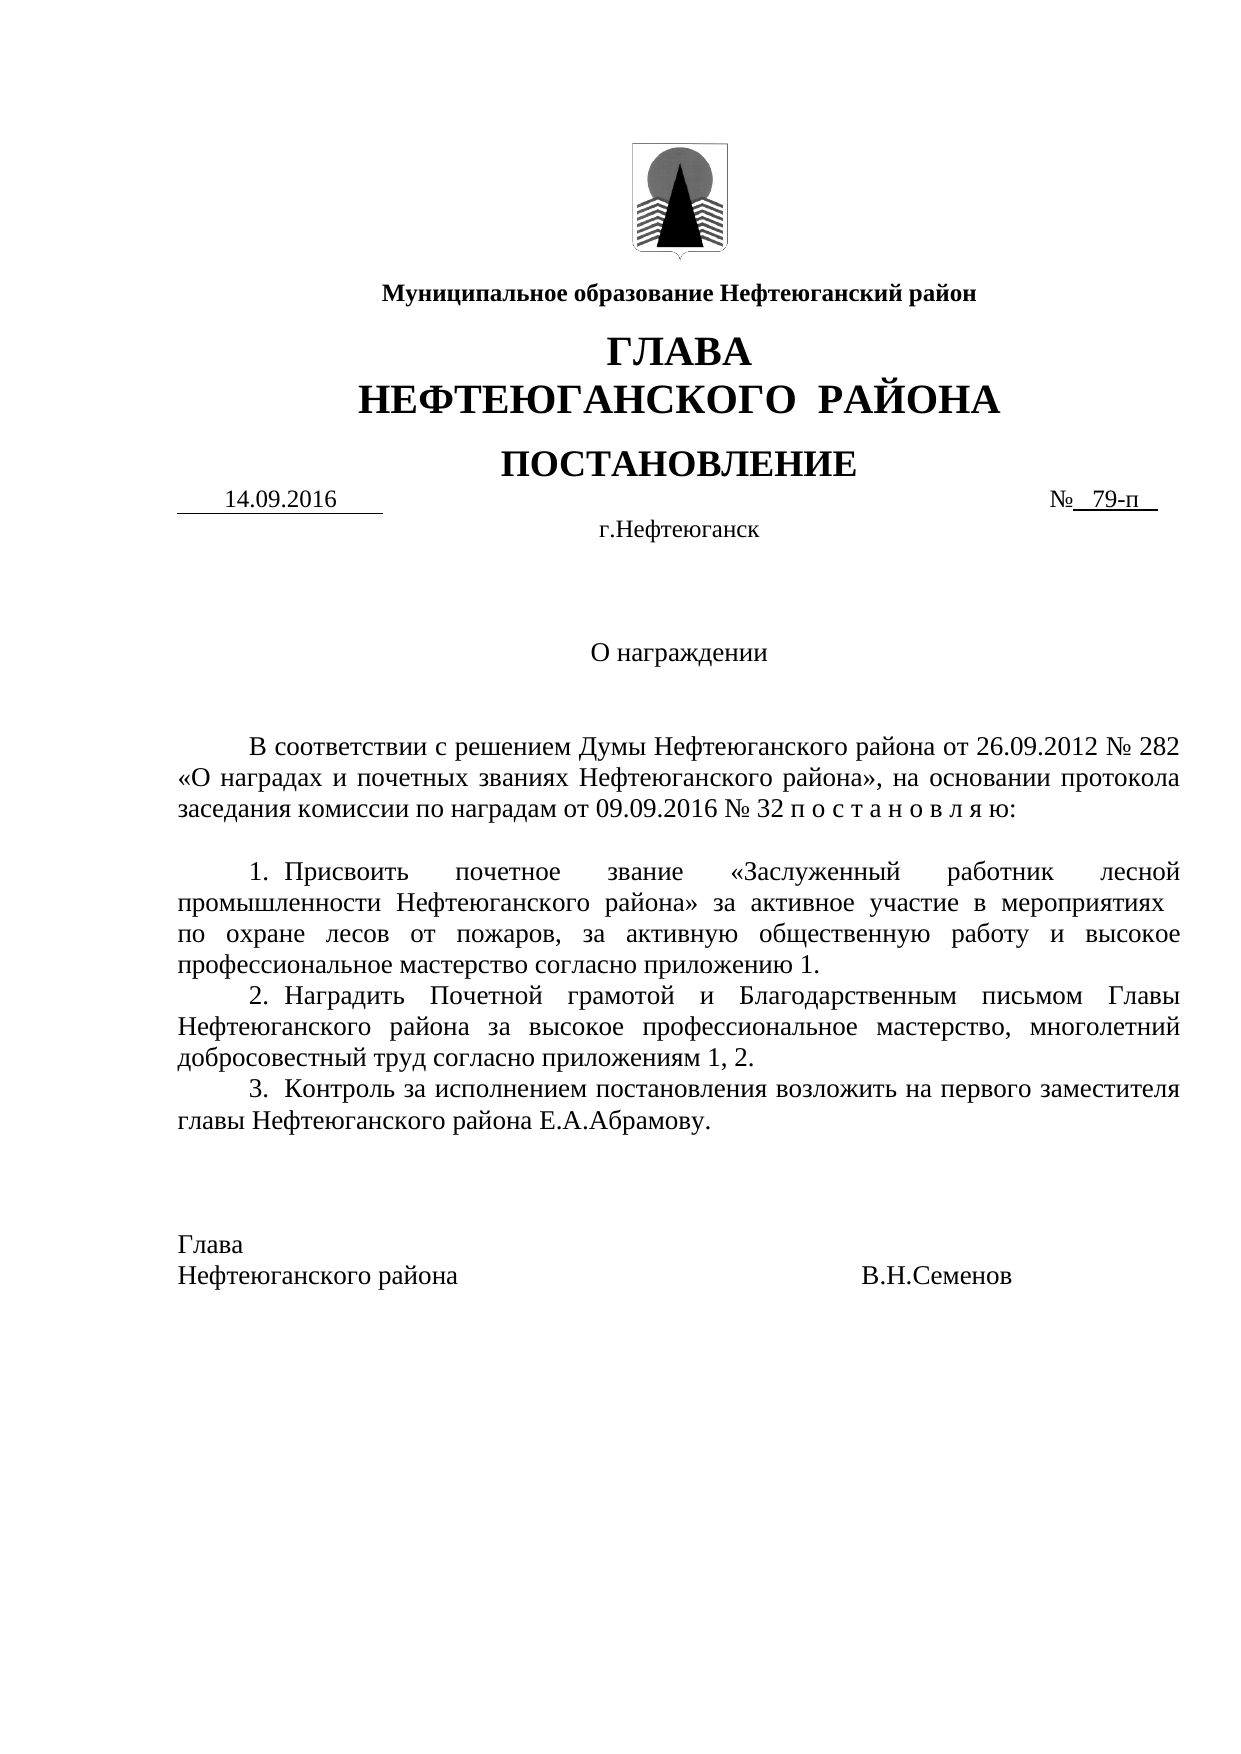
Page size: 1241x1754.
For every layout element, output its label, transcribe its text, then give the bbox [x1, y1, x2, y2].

text В соответствии с решением Думы Нефтеюганского района от 26.09.2012 № 282 «О наградах и почетных званиях Нефтеюганского района», на основании протокола заседания комиссии по наградам от 09.09.2016 № 32 п о с т а н о в л я ю: [177, 730, 1181, 823]
text Нефтеюганского района В.Н.Семенов [177, 1259, 1181, 1291]
text Глава [177, 1228, 1181, 1259]
text Муниципальное образование Нефтеюганский район [177, 278, 1181, 307]
text Нефтеюганского района [177, 374, 1181, 422]
table_header № 79-п . [383, 485, 1171, 513]
text ПОСТАНОВЛЕНИЕ [177, 441, 1181, 484]
list Присвоить почетное звание «Заслуженный работник лесной промышленности Нефтеюганского района» за активное участие в мероприятиях по охране лесов от пожаров, за активную общественную работу и высокое профессиональное мастерство согласно приложению 1. [177, 854, 1181, 979]
text г.Нефтеюганск [177, 514, 1181, 543]
list Наградить Почетной грамотой и Благодарственным письмом Главы Нефтеюганского района за высокое профессиональное мастерство, многолетний добросовестный труд согласно приложениям 1, 2. [177, 979, 1181, 1073]
list Контроль за исполнением постановления возложить на первого заместителя главы Нефтеюганского района Е.А.Абрамову. [177, 1073, 1181, 1135]
text ГЛАВА [177, 326, 1181, 374]
table_header 14.09.2016 [177, 485, 383, 513]
text О награждении [177, 637, 1181, 668]
